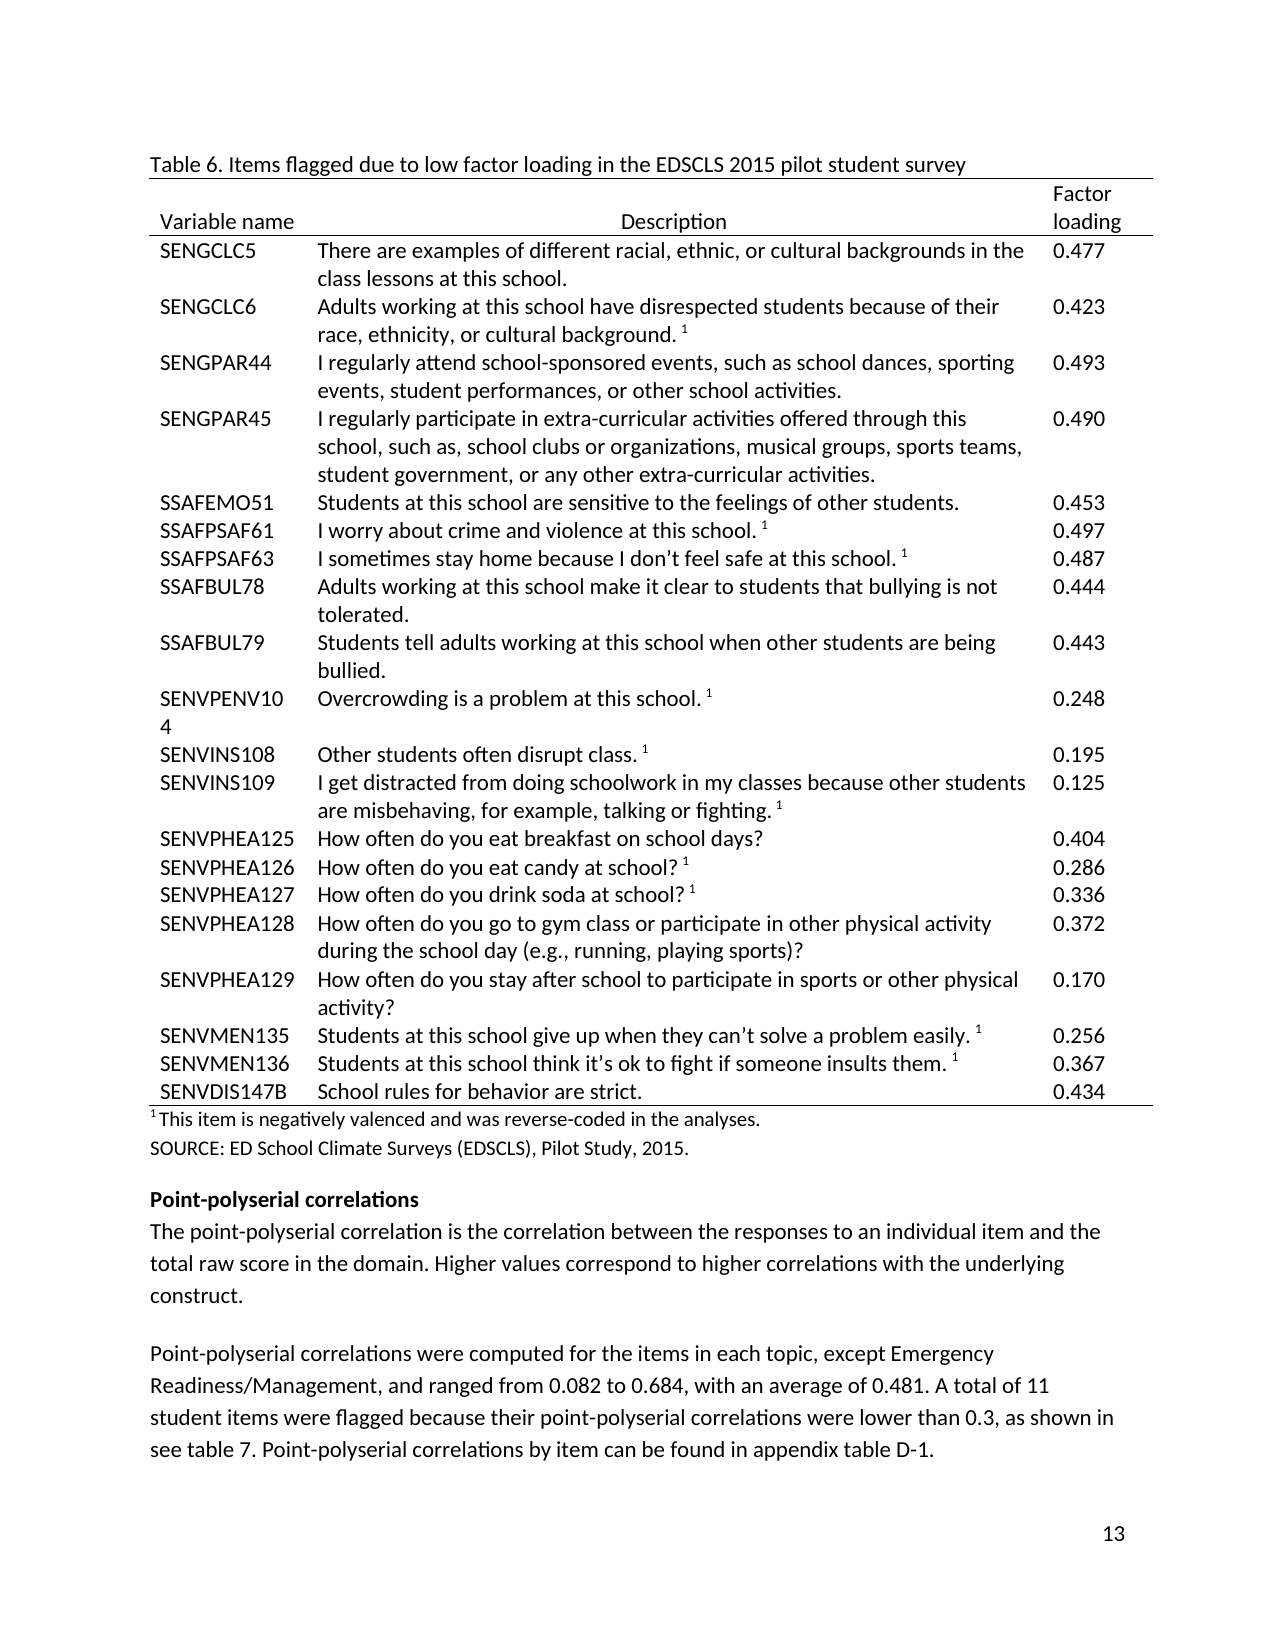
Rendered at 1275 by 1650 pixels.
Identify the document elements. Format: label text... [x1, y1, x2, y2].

table_cell 0.286 [1042, 853, 1153, 881]
table_cell Students at this school are sensitive to the feelings of other students. [306, 488, 1042, 516]
table_cell 0.170 [1042, 965, 1153, 1021]
table_cell How often do you eat breakfast on school days? [306, 825, 1042, 853]
table_cell I regularly participate in extra-curricular activities offered through this school, such as, school clubs or organizations, musical groups, sports teams, student government, or any other extra-curricular activities. [306, 404, 1042, 488]
table_cell How often do you stay after school to participate in sports or other physical activity? [306, 965, 1042, 1021]
table_cell 0.336 [1042, 881, 1153, 909]
table_cell Students tell adults working at this school when other students are being bullied. [306, 629, 1042, 684]
table_cell Overcrowding is a problem at this school. 1 [306, 685, 1042, 741]
table_cell SSAFEMO51 [149, 488, 306, 516]
table_cell 0.372 [1042, 909, 1153, 965]
table_cell SENVPHEA126 [149, 853, 306, 881]
table_cell 0.487 [1042, 544, 1153, 572]
table_cell I get distracted from doing schoolwork in my classes because other students are misbehaving, for example, talking or fighting. 1 [306, 769, 1042, 824]
table_cell SENVINS109 [149, 769, 306, 824]
table_cell SENVMEN135 [149, 1021, 306, 1049]
table_cell How often do you eat candy at school? 1 [306, 853, 1042, 881]
table_cell 0.125 [1042, 769, 1153, 824]
table_cell Students at this school think it’s ok to fight if someone insults them. 1 [306, 1049, 1042, 1077]
table_cell I regularly attend school-sponsored events, such as school dances, sporting events, student performances, or other school activities. [306, 348, 1042, 404]
table_cell 0.477 [1042, 236, 1153, 292]
text Table 6. Items flagged due to low factor loading in the EDSCLS 2015 pilot student survey [150, 150, 1125, 178]
table_cell SENVPHEA129 [149, 965, 306, 1021]
table_header Factor loading [1042, 179, 1153, 235]
text SOURCE: ED School Climate Surveys (EDSCLS), Pilot Study, 2015. [150, 1135, 1125, 1160]
table_cell School rules for behavior are strict. [306, 1077, 1042, 1105]
table_cell SENVPHEA125 [149, 825, 306, 853]
table_cell SENVINS108 [149, 741, 306, 768]
table_cell 0.497 [1042, 516, 1153, 544]
table_cell 0.256 [1042, 1021, 1153, 1049]
table_cell 0.453 [1042, 488, 1153, 516]
table_cell SENGPAR44 [149, 348, 306, 404]
table_cell SSAFBUL79 [149, 629, 306, 684]
table_cell 0.248 [1042, 685, 1153, 741]
table_cell Adults working at this school have disrespected students because of their race, ethnicity, or cultural background. 1 [306, 292, 1042, 348]
text Point-polyserial correlations were computed for the items in each topic, except Emergency Readiness/Management, and ranged from 0.082 to 0.684, with an average of 0.481. A total of 11 student items were flagged because their point-polyserial correlations were lower than 0.3, as shown in see table 7. Point-polyserial correlations by item can be found in appendix table D-1. [150, 1339, 1125, 1463]
table_cell SENGPAR45 [149, 404, 306, 488]
table_cell There are examples of different racial, ethnic, or cultural backgrounds in the class lessons at this school. [306, 236, 1042, 292]
table_cell How often do you drink soda at school? 1 [306, 881, 1042, 909]
table_cell I worry about crime and violence at this school. 1 [306, 516, 1042, 544]
text Point-polyserial correlations [150, 1185, 1125, 1213]
table_cell SENGCLC6 [149, 292, 306, 348]
text 1 This item is negatively valenced and was reverse-coded in the analyses. [150, 1106, 1125, 1131]
table_cell 0.195 [1042, 741, 1153, 768]
text The point-polyserial correlation is the correlation between the responses to an individual item and the total raw score in the domain. Higher values correspond to higher correlations with the underlying construct. [150, 1217, 1125, 1309]
table_cell SENGCLC5 [149, 236, 306, 292]
table_cell Adults working at this school make it clear to students that bullying is not tolerated. [306, 573, 1042, 628]
table_cell Other students often disrupt class. 1 [306, 741, 1042, 768]
table_cell 0.404 [1042, 825, 1153, 853]
table_cell 0.367 [1042, 1049, 1153, 1077]
table_cell SENVPHEA127 [149, 881, 306, 909]
table_cell I sometimes stay home because I don’t feel safe at this school. 1 [306, 544, 1042, 572]
table_cell 0.434 [1042, 1077, 1153, 1105]
table_cell SENVPENV104 [149, 685, 306, 741]
table_cell 0.423 [1042, 292, 1153, 348]
table_cell Students at this school give up when they can’t solve a problem easily. 1 [306, 1021, 1042, 1049]
table_cell SSAFBUL78 [149, 573, 306, 628]
table_cell SENVPHEA128 [149, 909, 306, 965]
table_cell 0.493 [1042, 348, 1153, 404]
table_cell SSAFPSAF63 [149, 544, 306, 572]
table_cell SENVMEN136 [149, 1049, 306, 1077]
table_cell SSAFPSAF61 [149, 516, 306, 544]
table_cell 0.444 [1042, 573, 1153, 628]
table_header Variable name [149, 179, 306, 235]
table_header Description [306, 179, 1042, 235]
table_cell How often do you go to gym class or participate in other physical activity during the school day (e.g., running, playing sports)? [306, 909, 1042, 965]
table_cell 0.443 [1042, 629, 1153, 684]
table_cell SENVDIS147B [149, 1077, 306, 1105]
table_cell 0.490 [1042, 404, 1153, 488]
